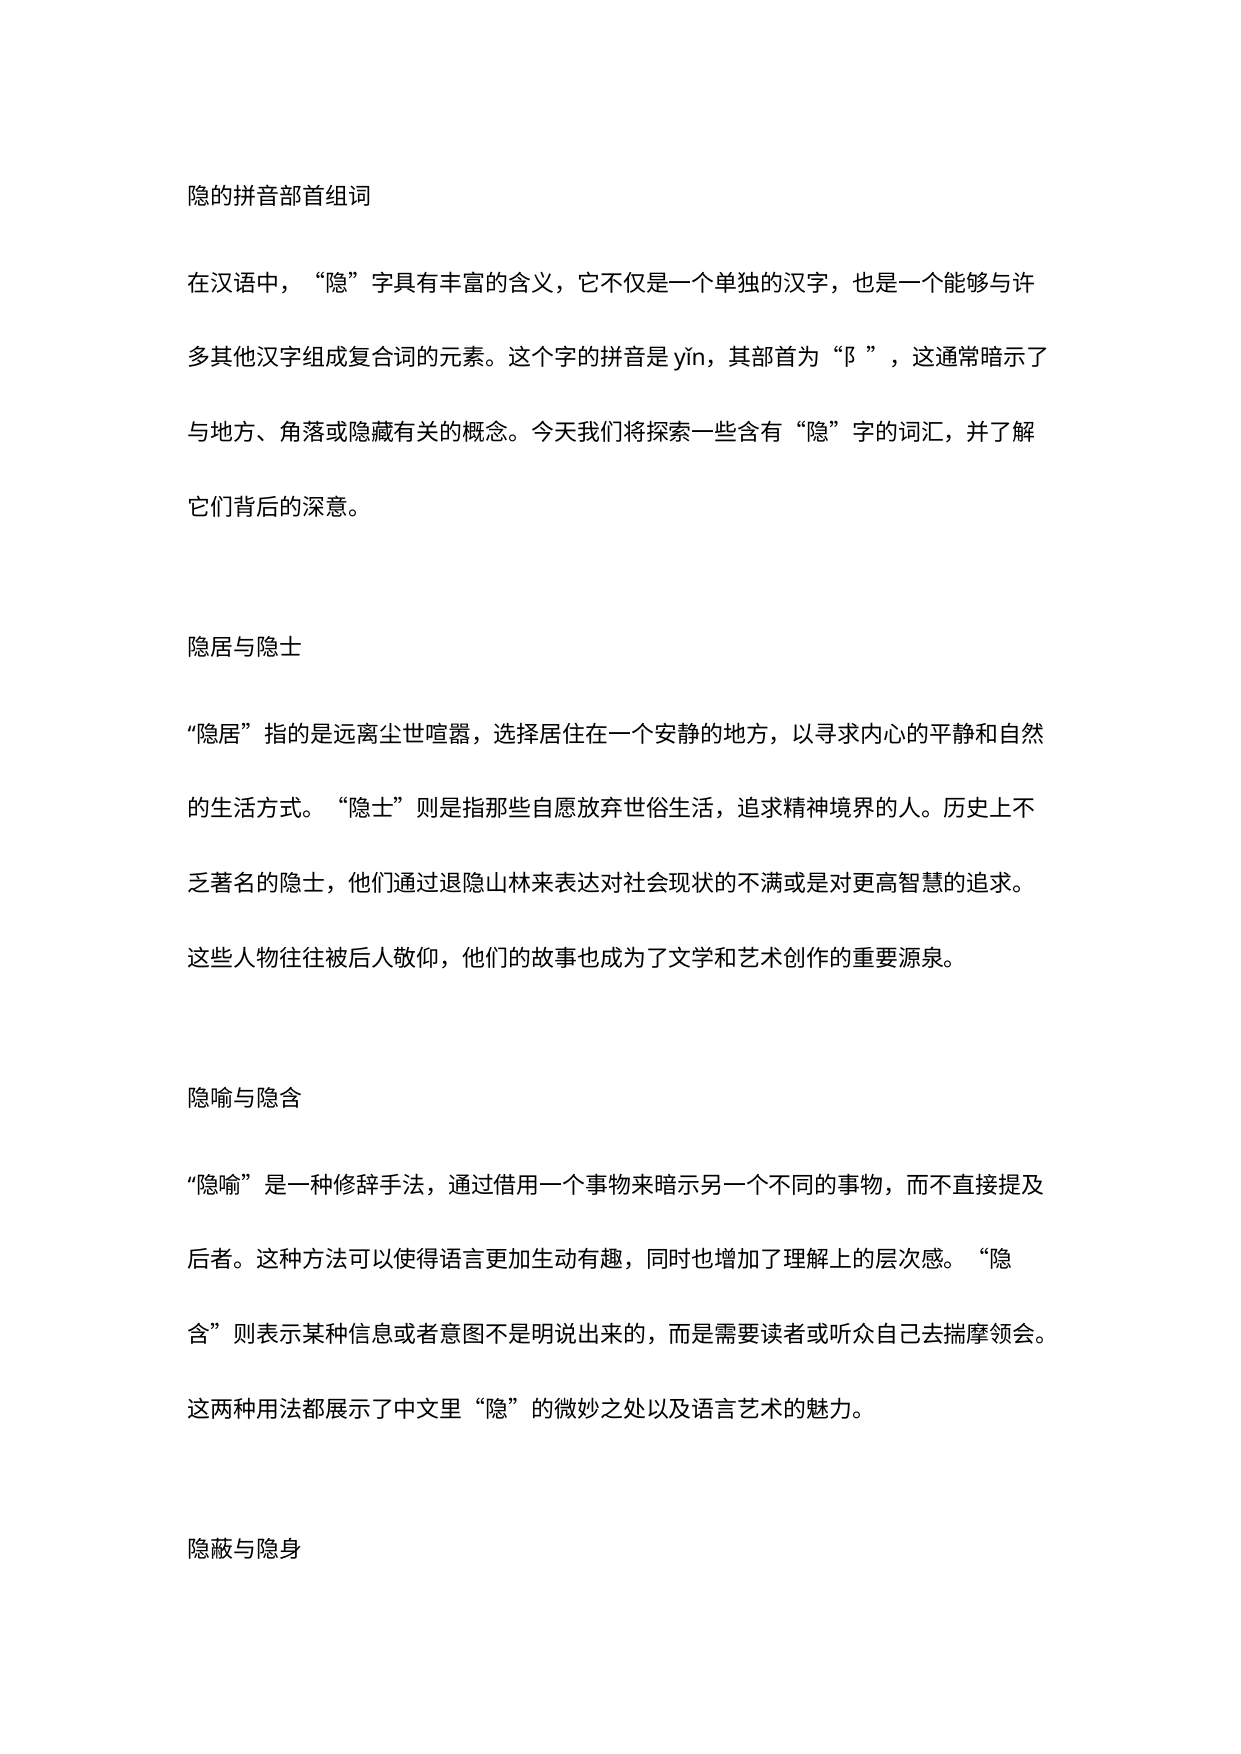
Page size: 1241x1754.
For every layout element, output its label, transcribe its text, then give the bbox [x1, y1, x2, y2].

text “隐喻”是一种修辞手法，通过借用一个事物来暗示另一个不同的事物，而不直接提及后者。这种方法可以使得语言更加生动有趣，同时也增加了理解上的层次感。“隐含”则表示某种信息或者意图不是明说出来的，而是需要读者或听众自己去揣摩领会。这两种用法都展示了中文里“隐”的微妙之处以及语言艺术的魅力。 [187, 1151, 1053, 1440]
text “隐居”指的是远离尘世喧嚣，选择居住在一个安静的地方，以寻求内心的平静和自然的生活方式。“隐士”则是指那些自愿放弃世俗生活，追求精神境界的人。历史上不乏著名的隐士，他们通过退隐山林来表达对社会现状的不满或是对更高智慧的追求。这些人物往往被后人敬仰，他们的故事也成为了文学和艺术创作的重要源泉。 [187, 699, 1053, 989]
text 隐蔽与隐身 [187, 1515, 1053, 1580]
text 隐居与隐士 [187, 613, 1053, 678]
text 隐的拼音部首组词 [187, 162, 1053, 227]
text 在汉语中，“隐”字具有丰富的含义，它不仅是一个单独的汉字，也是一个能够与许多其他汉字组成复合词的元素。这个字的拼音是 yǐn，其部首为“阝”，这通常暗示了与地方、角落或隐藏有关的概念。今天我们将探索一些含有“隐”字的词汇，并了解它们背后的深意。 [187, 248, 1053, 538]
text 隐喻与隐含 [187, 1064, 1053, 1129]
